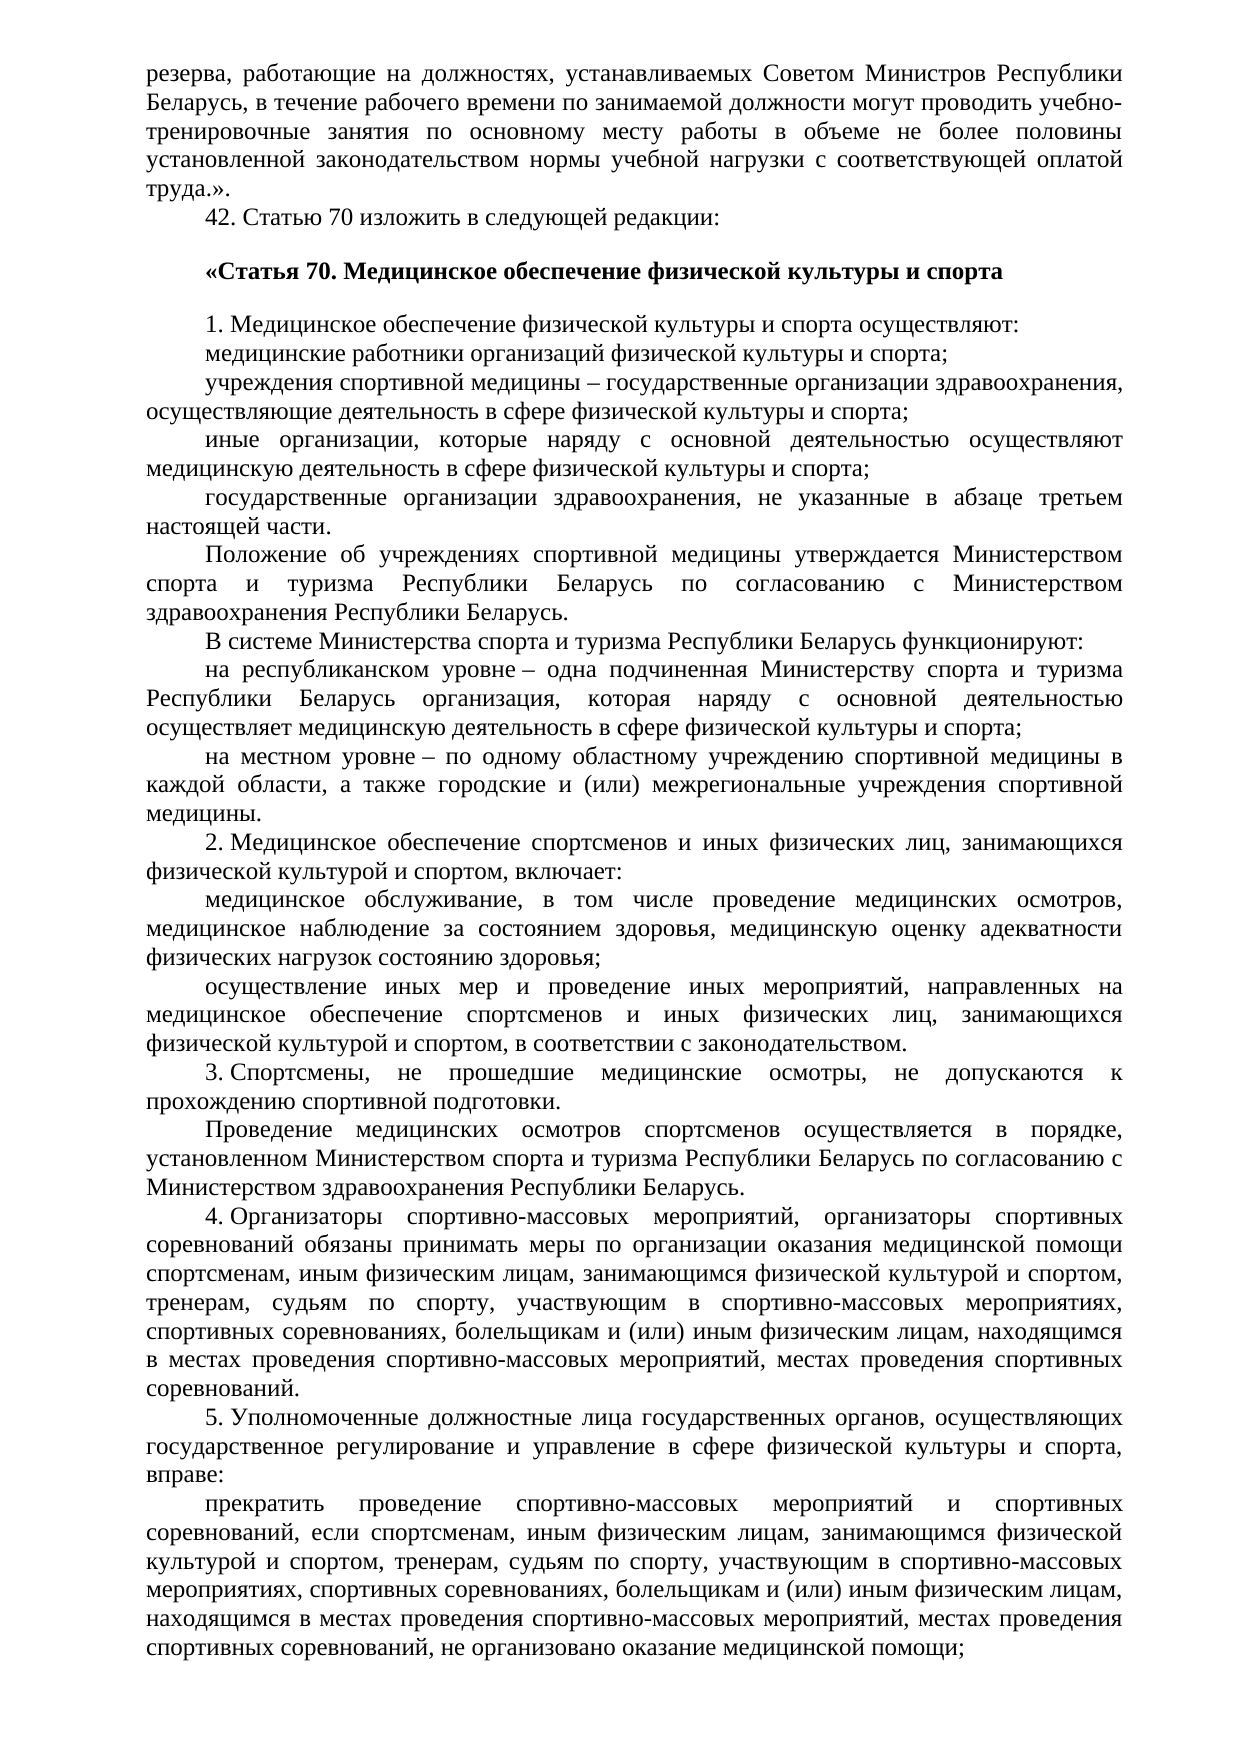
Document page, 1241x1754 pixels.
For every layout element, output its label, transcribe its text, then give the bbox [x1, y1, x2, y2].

text 42. Статью 70 изложить в следующей редакции: [146, 202, 1123, 231]
text медицинские работники организаций физической культуры и спорта; [146, 338, 1123, 367]
text 3. Спортсмены, не прошедшие медицинские осмотры, не допускаются к прохождению спортивной подготовки. [146, 1057, 1123, 1114]
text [146, 58, 1123, 202]
text Положение об учреждениях спортивной медицины утверждается Министерством спорта и туризма Республики Беларусь по согласованию с Министерством здравоохранения Республики Беларусь. [146, 539, 1123, 626]
text на республиканском уровне – одна подчиненная Министерству спорта и туризма Республики Беларусь организация, которая наряду с основной деятельностью осуществляет медицинскую деятельность в сфере физической культуры и спорта; [146, 654, 1123, 741]
text 4. Организаторы спортивно-массовых мероприятий, организаторы спортивных соревнований обязаны принимать меры по организации оказания медицинской помощи спортсменам, иным физическим лицам, занимающимся физической культурой и спортом, тренерам, судьям по спорту, участвующим в спортивно-массовых мероприятиях, спортивных соревнованиях, болельщикам и (или) иным физическим лицам, находящимся в местах проведения спортивно-массовых мероприятий, местах проведения спортивных соревнований. [146, 1201, 1123, 1402]
text на местном уровне – по одному областному учреждению спортивной медицины в каждой области, а также городские и (или) межрегиональные учреждения спортивной медицины. [146, 741, 1123, 827]
text 5. Уполномоченные должностные лица государственных органов, осуществляющих государственное регулирование и управление в сфере физической культуры и спорта, вправе: [146, 1402, 1123, 1488]
text государственные организации здравоохранения, не указанные в абзаце третьем настоящей части. [146, 482, 1123, 539]
text прекратить проведение спортивно-массовых мероприятий и спортивных соревнований, если спортсменам, иным физическим лицам, занимающимся физической культурой и спортом, тренерам, судьям по спорту, участвующим в спортивно-массовых мероприятиях, спортивных соревнованиях, болельщикам и (или) иным физическим лицам, находящимся в местах проведения спортивно-массовых мероприятий, местах проведения спортивных соревнований, не организовано оказание медицинской помощи; [146, 1488, 1123, 1661]
text В системе Министерства спорта и туризма Республики Беларусь функционируют: [146, 626, 1123, 654]
text осуществление иных мер и проведение иных мероприятий, направленных на медицинское обеспечение спортсменов и иных физических лиц, занимающихся физической культурой и спортом, в соответствии с законодательством. [146, 971, 1123, 1057]
text 2. Медицинское обеспечение спортсменов и иных физических лиц, занимающихся физической культурой и спортом, включает: [146, 827, 1123, 884]
text «Статья 70. Медицинское обеспечение физической культуры и спорта [205, 256, 1123, 284]
text медицинское обслуживание, в том числе проведение медицинских осмотров, медицинское наблюдение за состоянием здоровья, медицинскую оценку адекватности физических нагрузок состоянию здоровья; [146, 884, 1123, 971]
text иные организации, которые наряду с основной деятельностью осуществляют медицинскую деятельность в сфере физической культуры и спорта; [146, 424, 1123, 482]
text Проведение медицинских осмотров спортсменов осуществляется в порядке, установленном Министерством спорта и туризма Республики Беларусь по согласованию с Министерством здравоохранения Республики Беларусь. [146, 1114, 1123, 1201]
text учреждения спортивной медицины – государственные организации здравоохранения, осуществляющие деятельность в сфере физической культуры и спорта; [146, 367, 1123, 424]
text 1. Медицинское обеспечение физической культуры и спорта осуществляют: [146, 309, 1123, 338]
